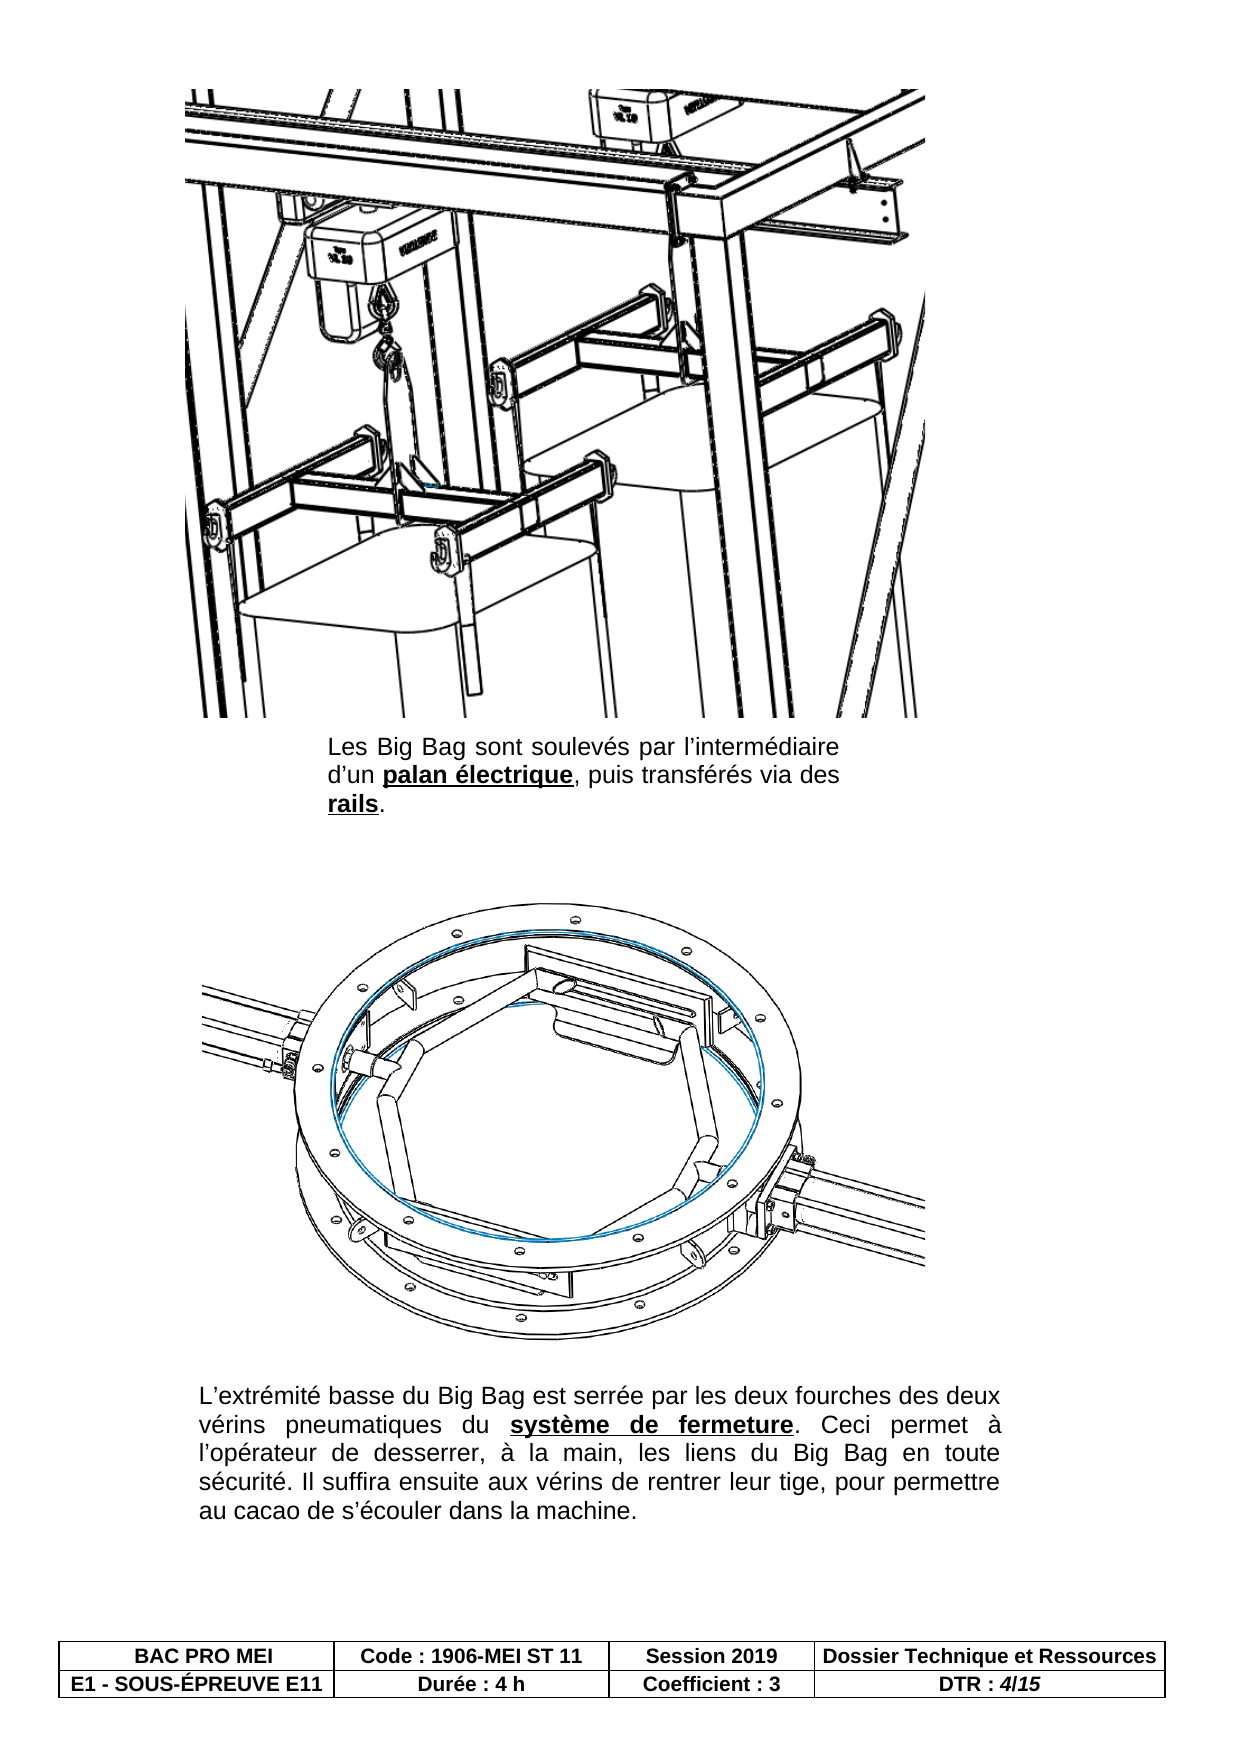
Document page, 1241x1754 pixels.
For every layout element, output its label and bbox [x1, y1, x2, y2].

picture [202, 894, 926, 1348]
picture [185, 89, 926, 718]
